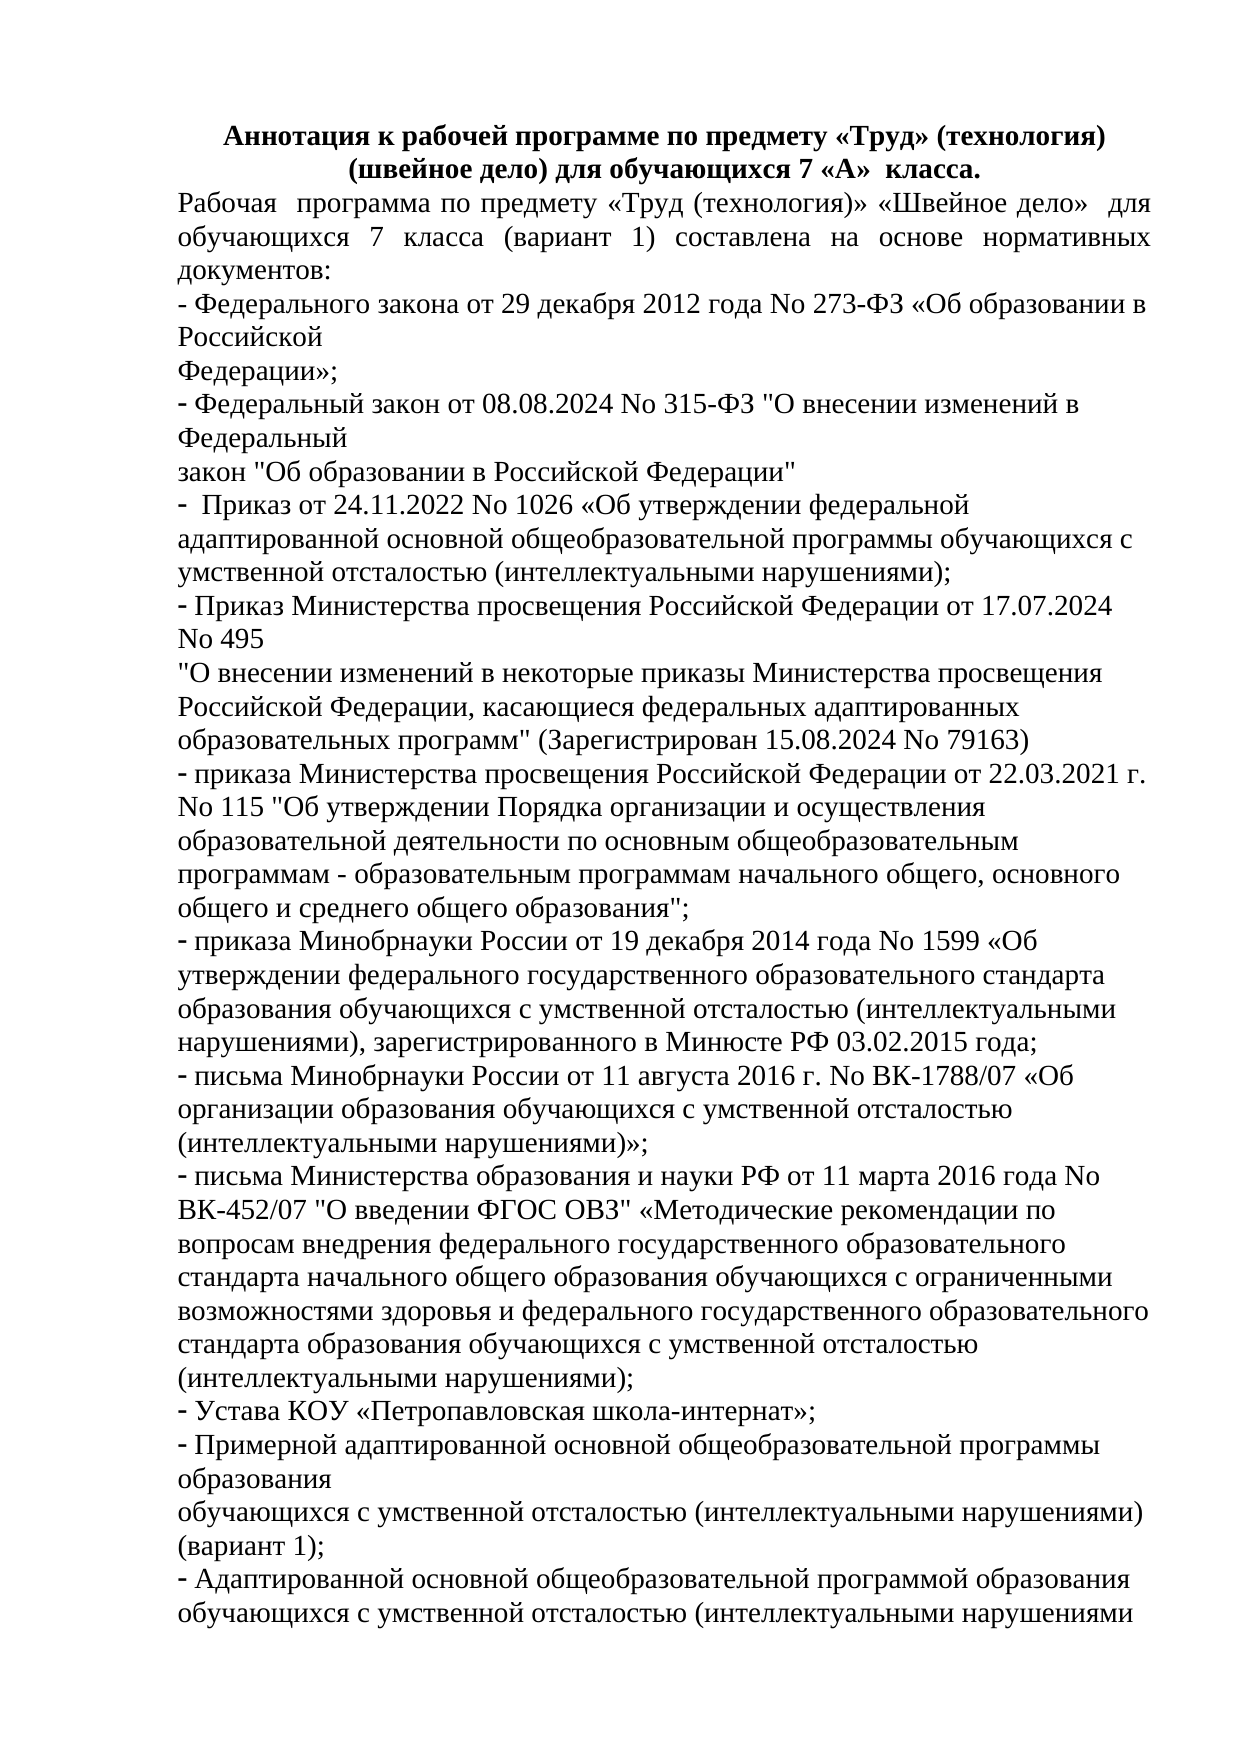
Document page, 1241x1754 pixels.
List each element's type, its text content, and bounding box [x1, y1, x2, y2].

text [177, 286, 1152, 1628]
text Аннотация к рабочей программе по предмету «Труд» (технология) [177, 118, 1152, 152]
text Рабочая программа по предмету «Труд (технология)» «Швейное дело» для обучающихся 7 класса (вариант 1) составлена на основе нормативных документов: [177, 185, 1152, 286]
text (швейное дело) для обучающихся 7 «А» класса. [177, 152, 1152, 185]
